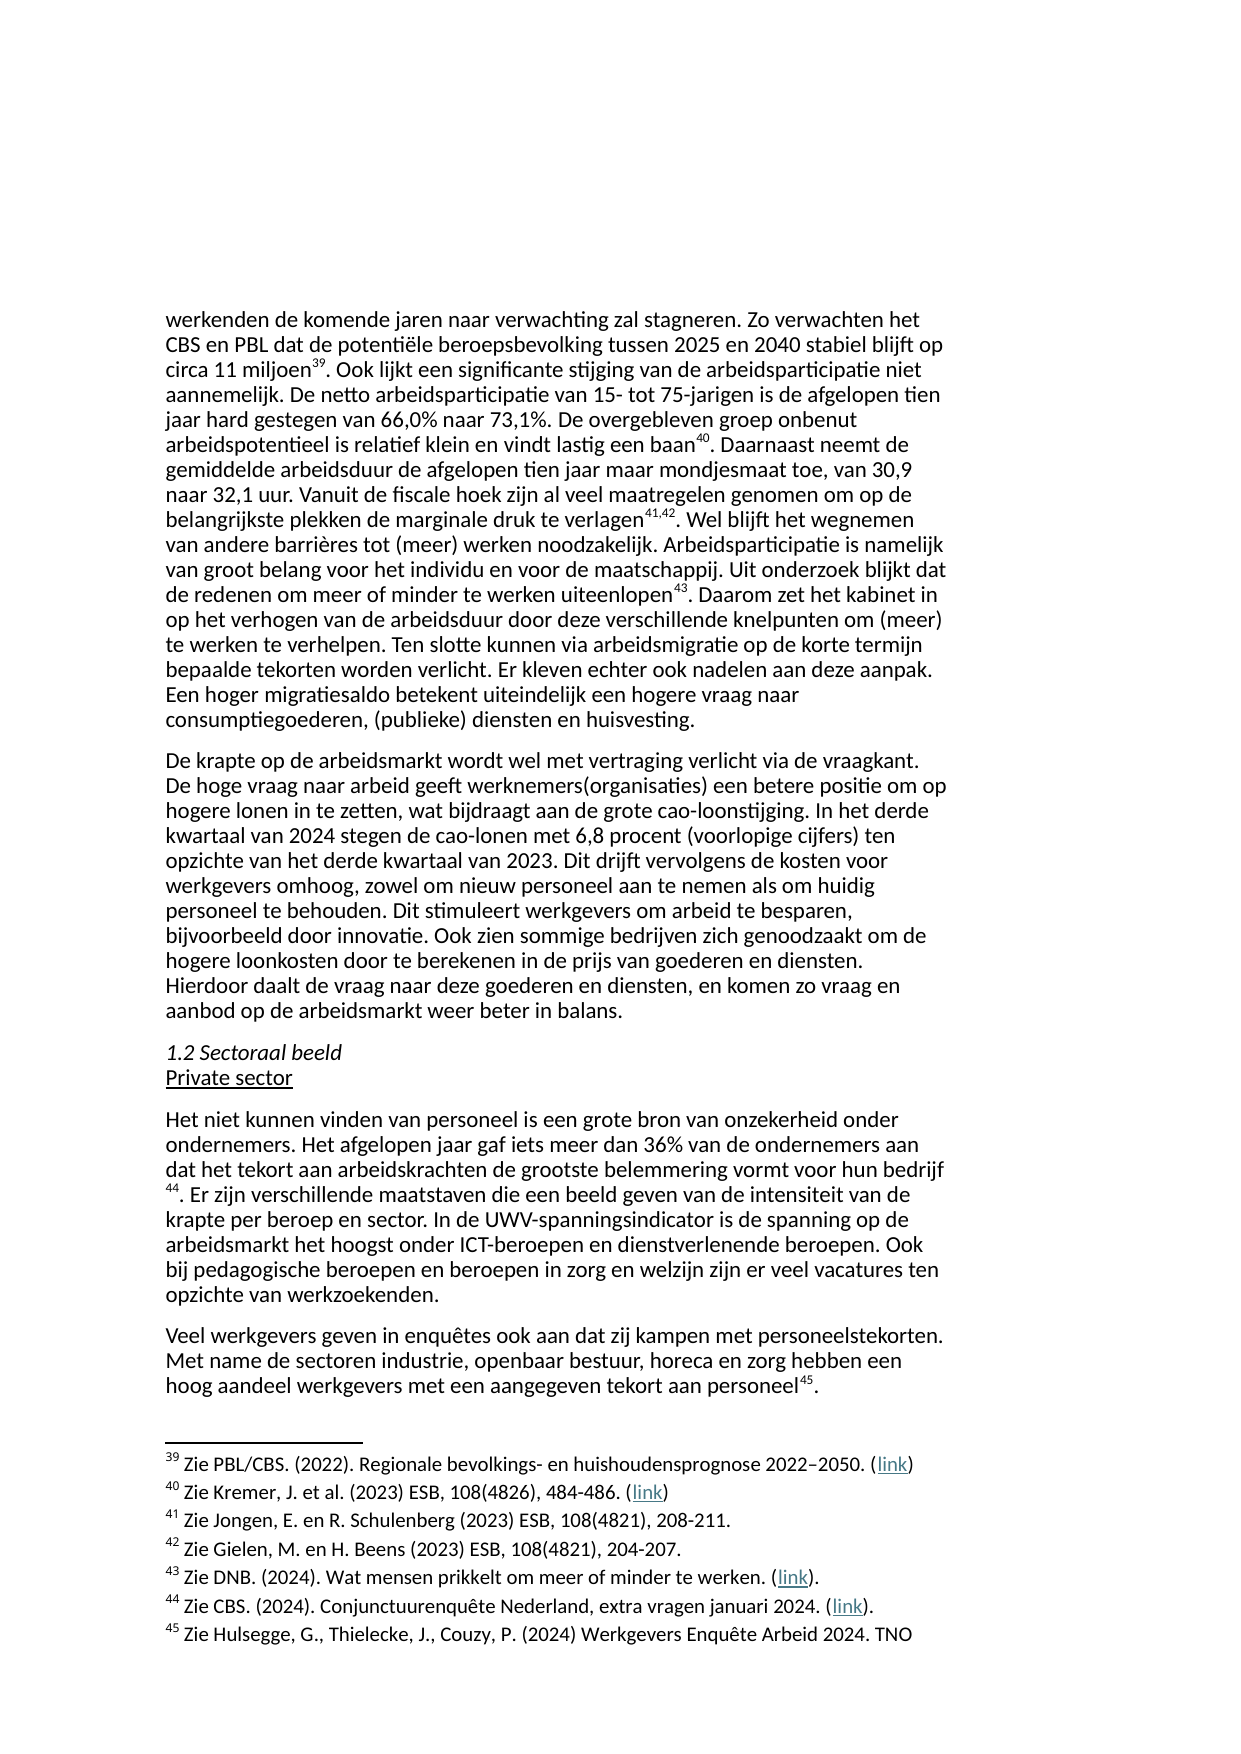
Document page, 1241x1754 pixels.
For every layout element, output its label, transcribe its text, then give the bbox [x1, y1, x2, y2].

text De krapte op de arbeidsmarkt wordt wel met vertraging verlicht via de vraagkant. De hoge vraag naar arbeid geeft werknemers(organisaties) een betere positie om op hogere lonen in te zetten, wat bijdraagt aan de grote cao-loonstijging. In het derde kwartaal van 2024 stegen de cao-lonen met 6,8 procent (voorlopige cijfers) ten opzichte van het derde kwartaal van 2023. Dit drijft vervolgens de kosten voor werkgevers omhoog, zowel om nieuw personeel aan te nemen als om huidig personeel te behouden. Dit stimuleert werkgevers om arbeid te besparen, bijvoorbeeld door innovatie. Ook zien sommige bedrijven zich genoodzaakt om de hogere loonkosten door te berekenen in de prijs van goederen en diensten. Hierdoor daalt de vraag naar deze goederen en diensten, en komen zo vraag en aanbod op de arbeidsmarkt weer beter in balans. [165, 749, 951, 1024]
text Veel werkgevers geven in enquêtes ook aan dat zij kampen met personeelstekorten. Met name de sectoren industrie, openbaar bestuur, horeca en zorg hebben een hoog aandeel werkgevers met een aangegeven tekort aan personeel. [165, 1324, 951, 1399]
text 1.2 Sectoraal beeld Private sector [165, 1040, 951, 1090]
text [165, 307, 951, 732]
text Het niet kunnen vinden van personeel is een grote bron van onzekerheid onder ondernemers. Het afgelopen jaar gaf iets meer dan 36% van de ondernemers aan dat het tekort aan arbeidskrachten de grootste belemmering vormt voor hun bedrijf . Er zijn verschillende maatstaven die een beeld geven van de intensiteit van de krapte per beroep en sector. In de UWV-spanningsindicator is de spanning op de arbeidsmarkt het hoogst onder ICT-beroepen en dienstverlenende beroepen. Ook bij pedagogische beroepen en beroepen in zorg en welzijn zijn er veel vacatures ten opzichte van werkzoekenden. [165, 1107, 951, 1307]
